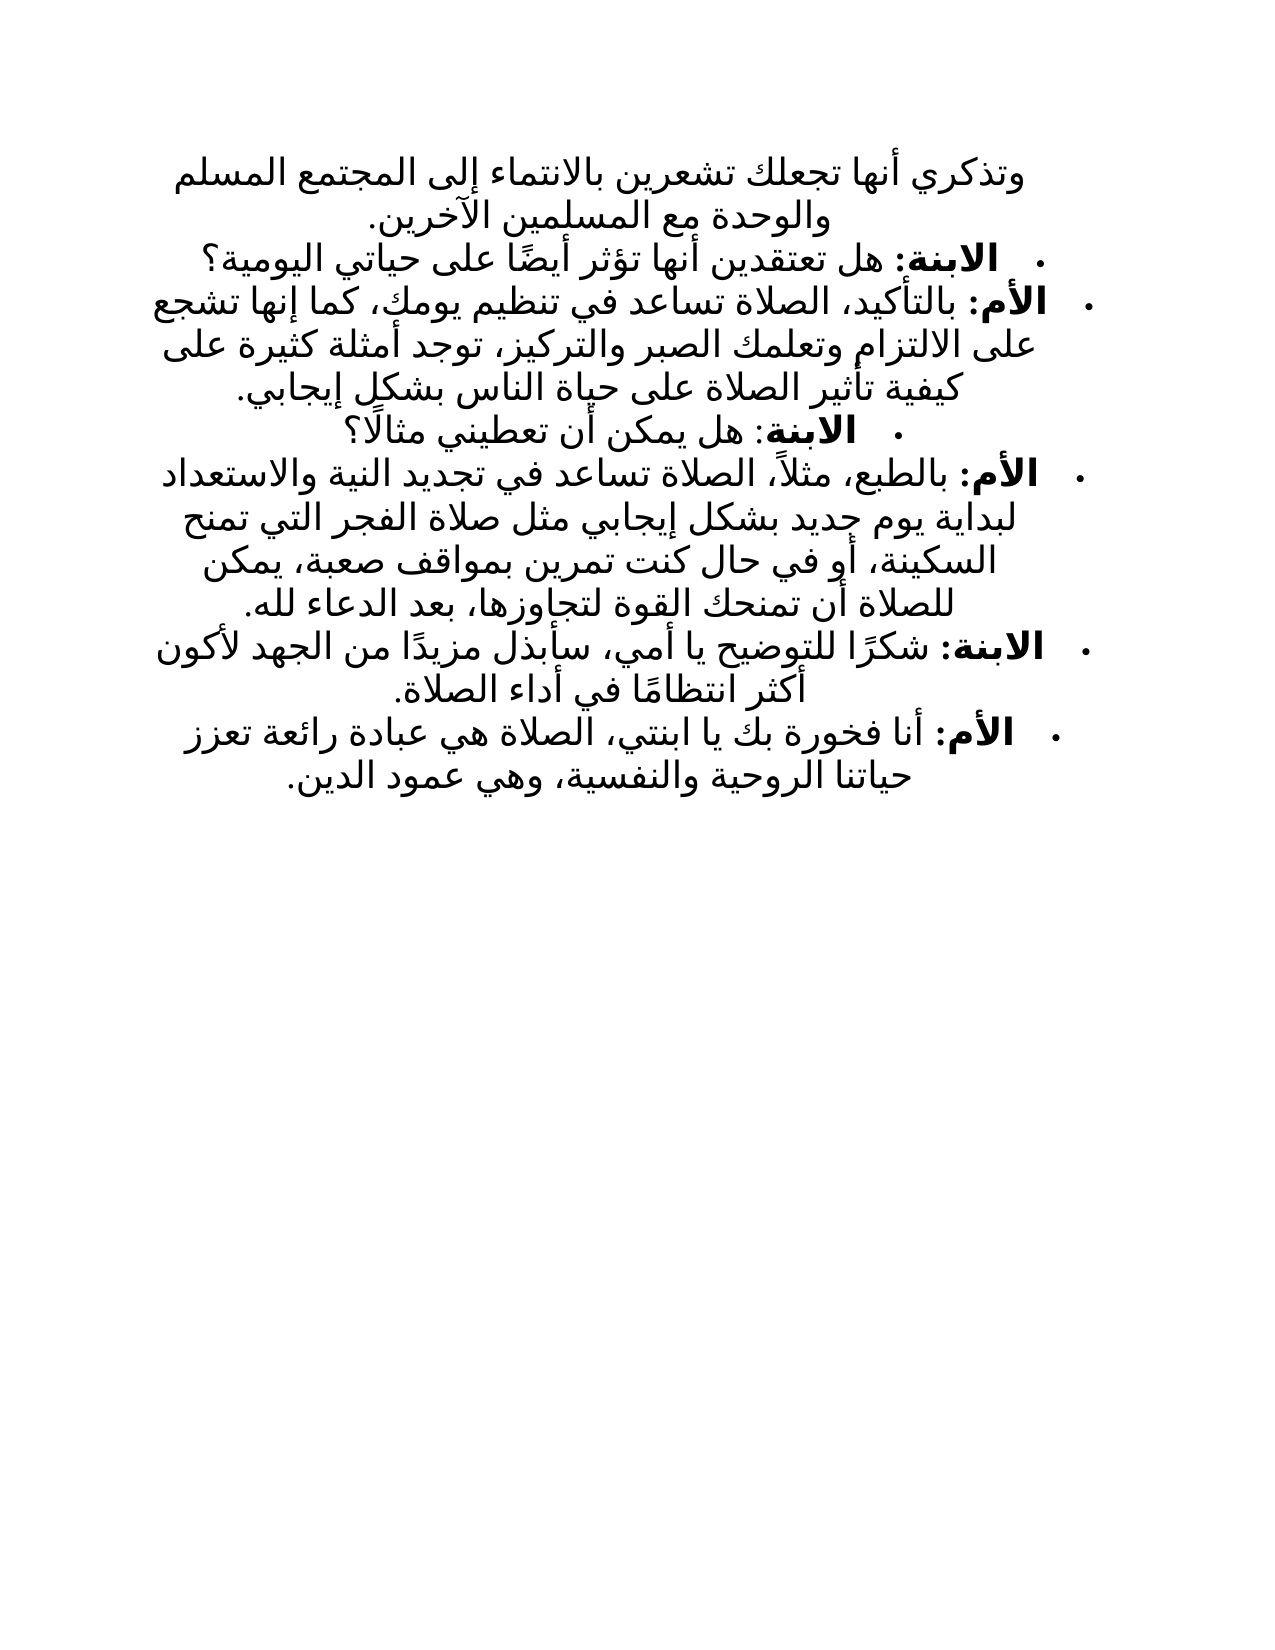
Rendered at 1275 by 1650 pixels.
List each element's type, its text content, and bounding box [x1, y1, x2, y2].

list الابنة: هل تعتقدين أنها تؤثر أيضًا على حياتي اليومية؟ [150, 236, 1087, 279]
list الأم: بالتأكيد، الصلاة تساعد في تنظيم يومك، كما إنها تشجع على الالتزام وتعلمك الصبر والتركيز، توجد أمثلة كثيرة على كيفية تأثير الصلاة على حياة الناس بشكل إيجابي. [150, 279, 1087, 409]
list الابنة: هل يمكن أن تعطيني مثالًا؟ [150, 409, 1087, 452]
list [150, 150, 1087, 236]
list الأم: أنا فخورة بك يا ابنتي، الصلاة هي عبادة رائعة تعزز حياتنا الروحية والنفسية، وهي عمود الدين. [150, 711, 1087, 797]
list الأم: بالطبع، مثلاً، الصلاة تساعد في تجديد النية والاستعداد لبداية يوم جديد بشكل إيجابي مثل صلاة الفجر التي تمنح السكينة، أو في حال كنت تمرين بمواقف صعبة، يمكن للصلاة أن تمنحك القوة لتجاوزها، بعد الدعاء لله. [150, 452, 1087, 624]
list الابنة: شكرًا للتوضيح يا أمي، سأبذل مزيدًا من الجهد لأكون أكثر انتظامًا في أداء الصلاة. [150, 624, 1087, 711]
